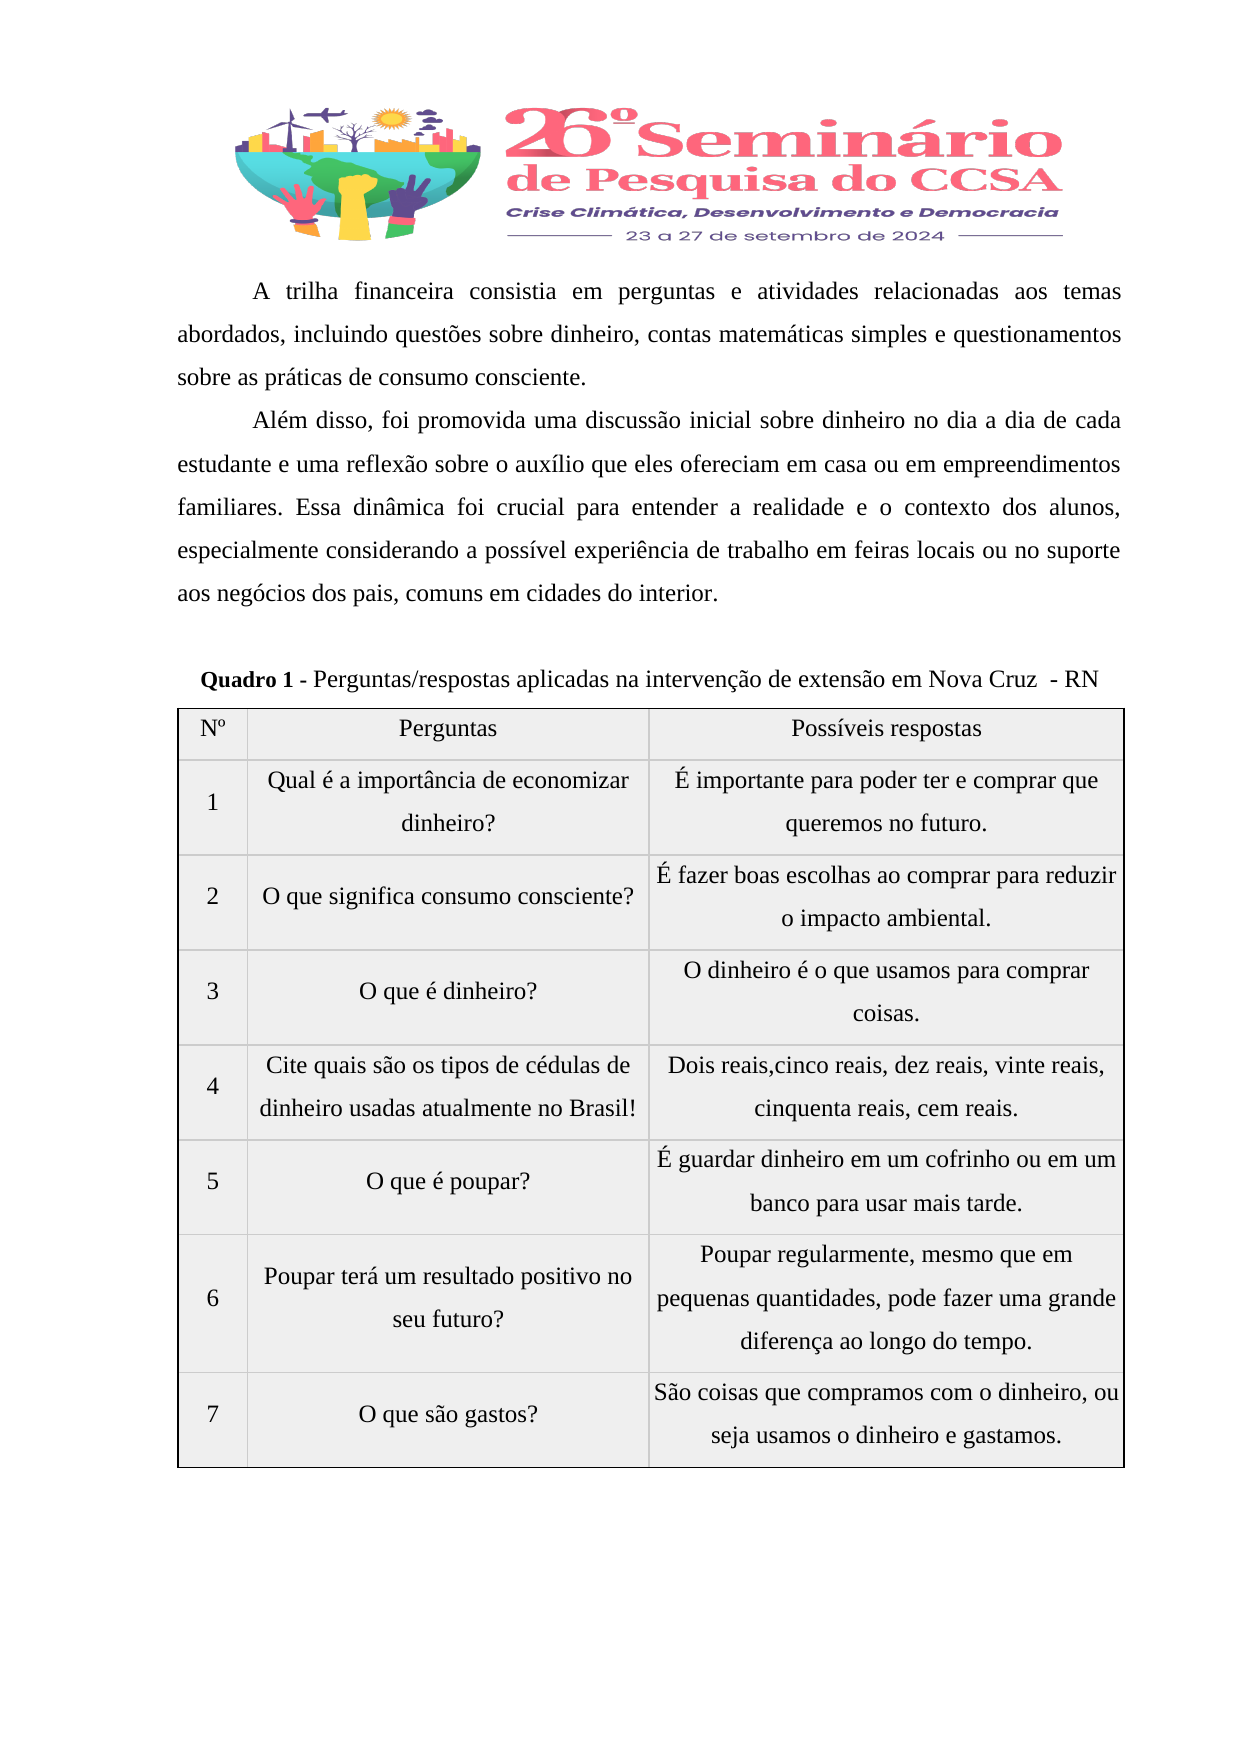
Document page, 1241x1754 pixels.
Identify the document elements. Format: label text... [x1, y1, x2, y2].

table_cell O dinheiro é o que usamos para comprar coisas. [650, 951, 1123, 1044]
table_cell É fazer boas escolhas ao comprar para reduzir o impacto ambiental. [650, 856, 1123, 949]
table_cell 3 [179, 951, 247, 1044]
text Além disso, foi promovida uma discussão inicial sobre dinheiro no dia a dia de cada estudante e uma reflexão sobre o auxílio que eles ofereciam em casa ou em empreendimentos familiares. Essa dinâmica foi crucial para entender a realidade e o contexto dos alunos, especialmente considerando a possível experiência de trabalho em feiras locais ou no suporte aos negócios dos pais, comuns em cidades do interior. [177, 406, 1122, 607]
table_cell 5 [179, 1141, 247, 1234]
table_cell Cite quais são os tipos de cédulas de dinheiro usadas atualmente no Brasil! [248, 1046, 648, 1139]
table_cell 1 [179, 761, 247, 854]
table_cell É importante para poder ter e comprar que queremos no futuro. [650, 761, 1123, 854]
table_cell É guardar dinheiro em um cofrinho ou em um banco para usar mais tarde. [650, 1141, 1123, 1234]
picture [177, 73, 1123, 277]
text A trilha financeira consistia em perguntas e atividades relacionadas aos temas abordados, incluindo questões sobre dinheiro, contas matemáticas simples e questionamentos sobre as práticas de consumo consciente. [177, 277, 1122, 391]
table_cell São coisas que compramos com o dinheiro, ou seja usamos o dinheiro e gastamos. [650, 1373, 1123, 1467]
table_header Perguntas [248, 709, 648, 759]
table_cell O que é poupar? [248, 1141, 648, 1234]
table_cell O que são gastos? [248, 1373, 648, 1467]
table_cell 6 [179, 1235, 247, 1372]
table_cell Qual é a importância de economizar dinheiro? [248, 761, 648, 854]
table_header Possíveis respostas [650, 709, 1123, 759]
table_cell Poupar regularmente, mesmo que em pequenas quantidades, pode fazer uma grande diferença ao longo do tempo. [650, 1235, 1123, 1372]
table_cell Poupar terá um resultado positivo no seu futuro? [248, 1235, 648, 1372]
table_cell 4 [179, 1046, 247, 1139]
table_cell O que significa consumo consciente? [248, 856, 648, 949]
table_cell 7 [179, 1373, 247, 1467]
table_cell 2 [179, 856, 247, 949]
table_cell Dois reais,cinco reais, dez reais, vinte reais, cinquenta reais, cem reais. [650, 1046, 1123, 1139]
table_cell O que é dinheiro? [248, 951, 648, 1044]
text Quadro 1 - Perguntas/respostas aplicadas na intervenção de extensão em Nova Cruz - RN [177, 664, 1122, 693]
table_header Nº [179, 709, 247, 759]
